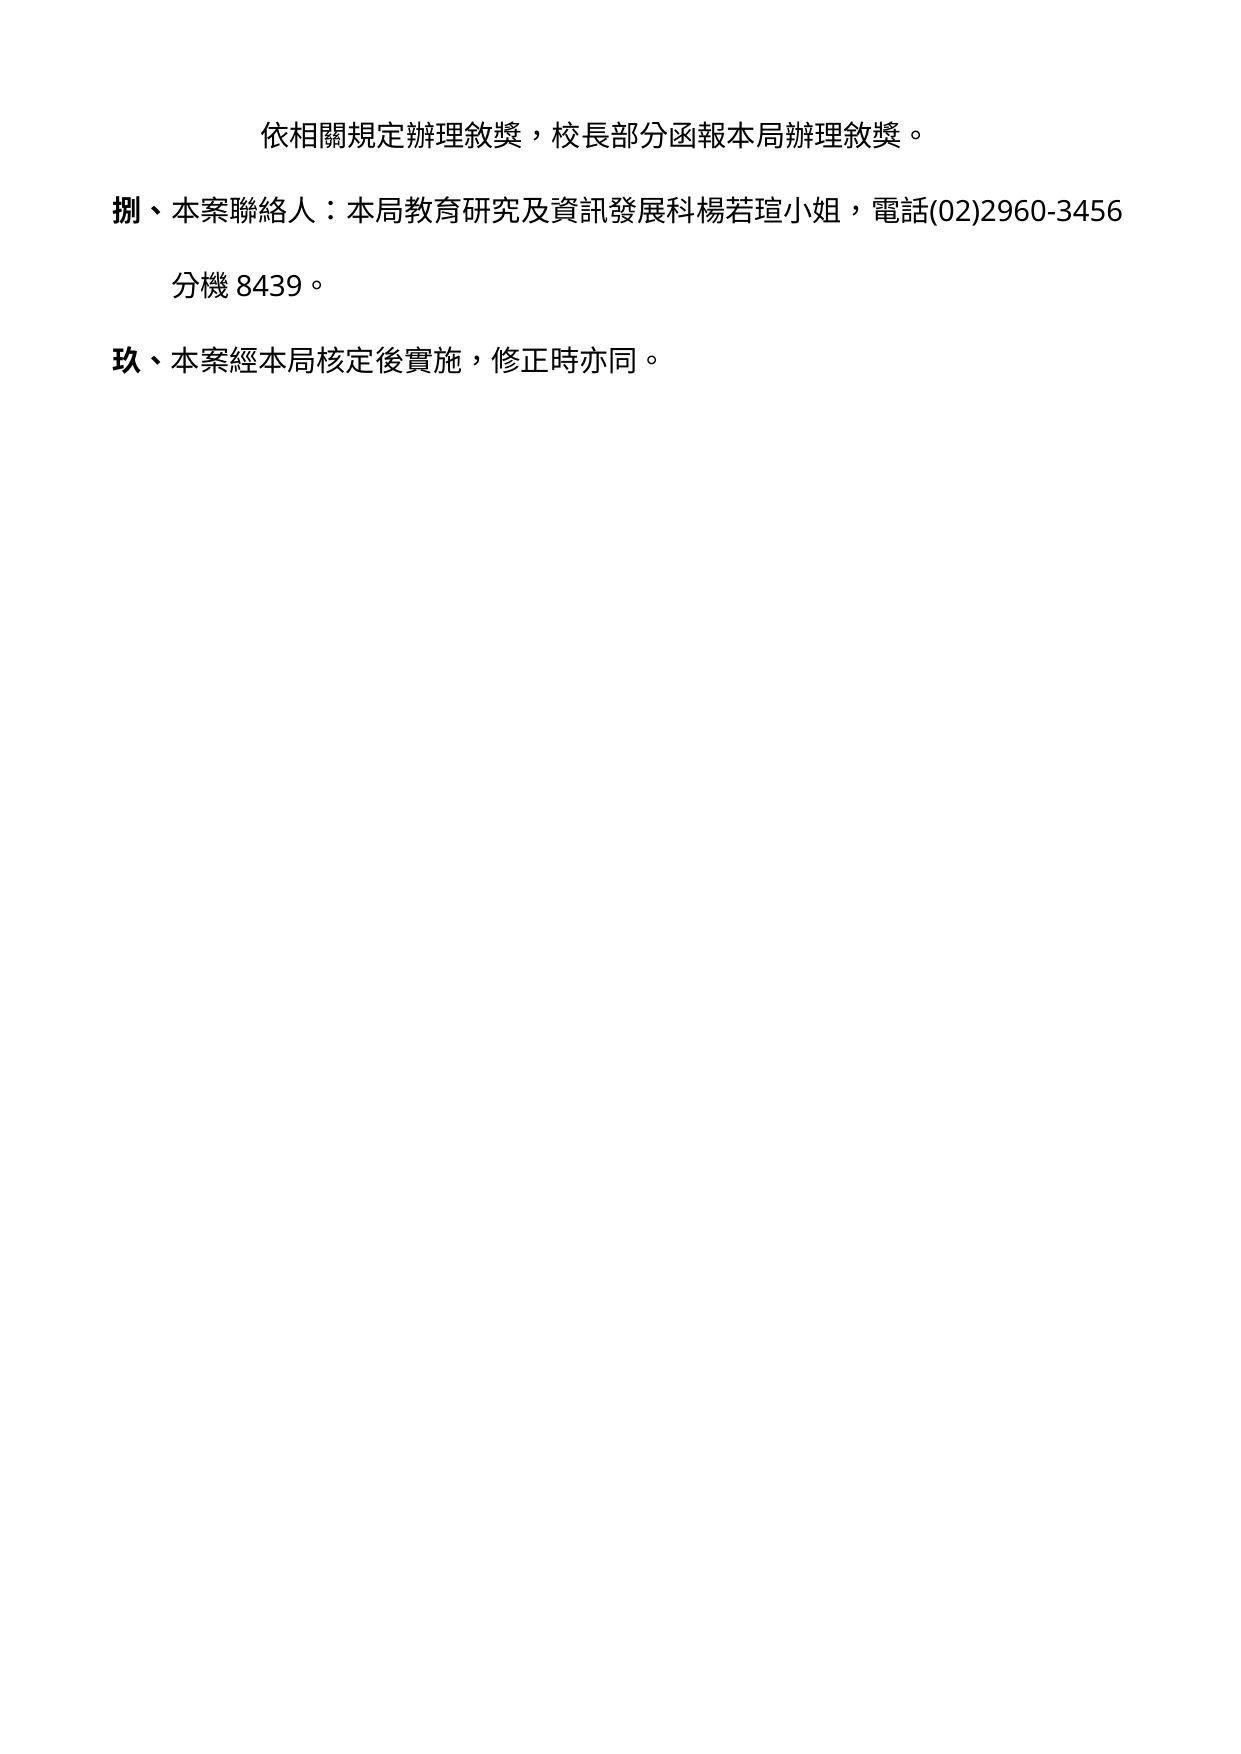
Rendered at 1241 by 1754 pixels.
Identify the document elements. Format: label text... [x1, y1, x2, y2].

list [201, 96, 1152, 171]
text 捌、本案聯絡人：本局教育研究及資訊發展科楊若瑄小姐，電話(02)2960-3456分機8439。 [112, 171, 1152, 321]
text 玖、本案經本局核定後實施，修正時亦同。 [112, 321, 1152, 396]
